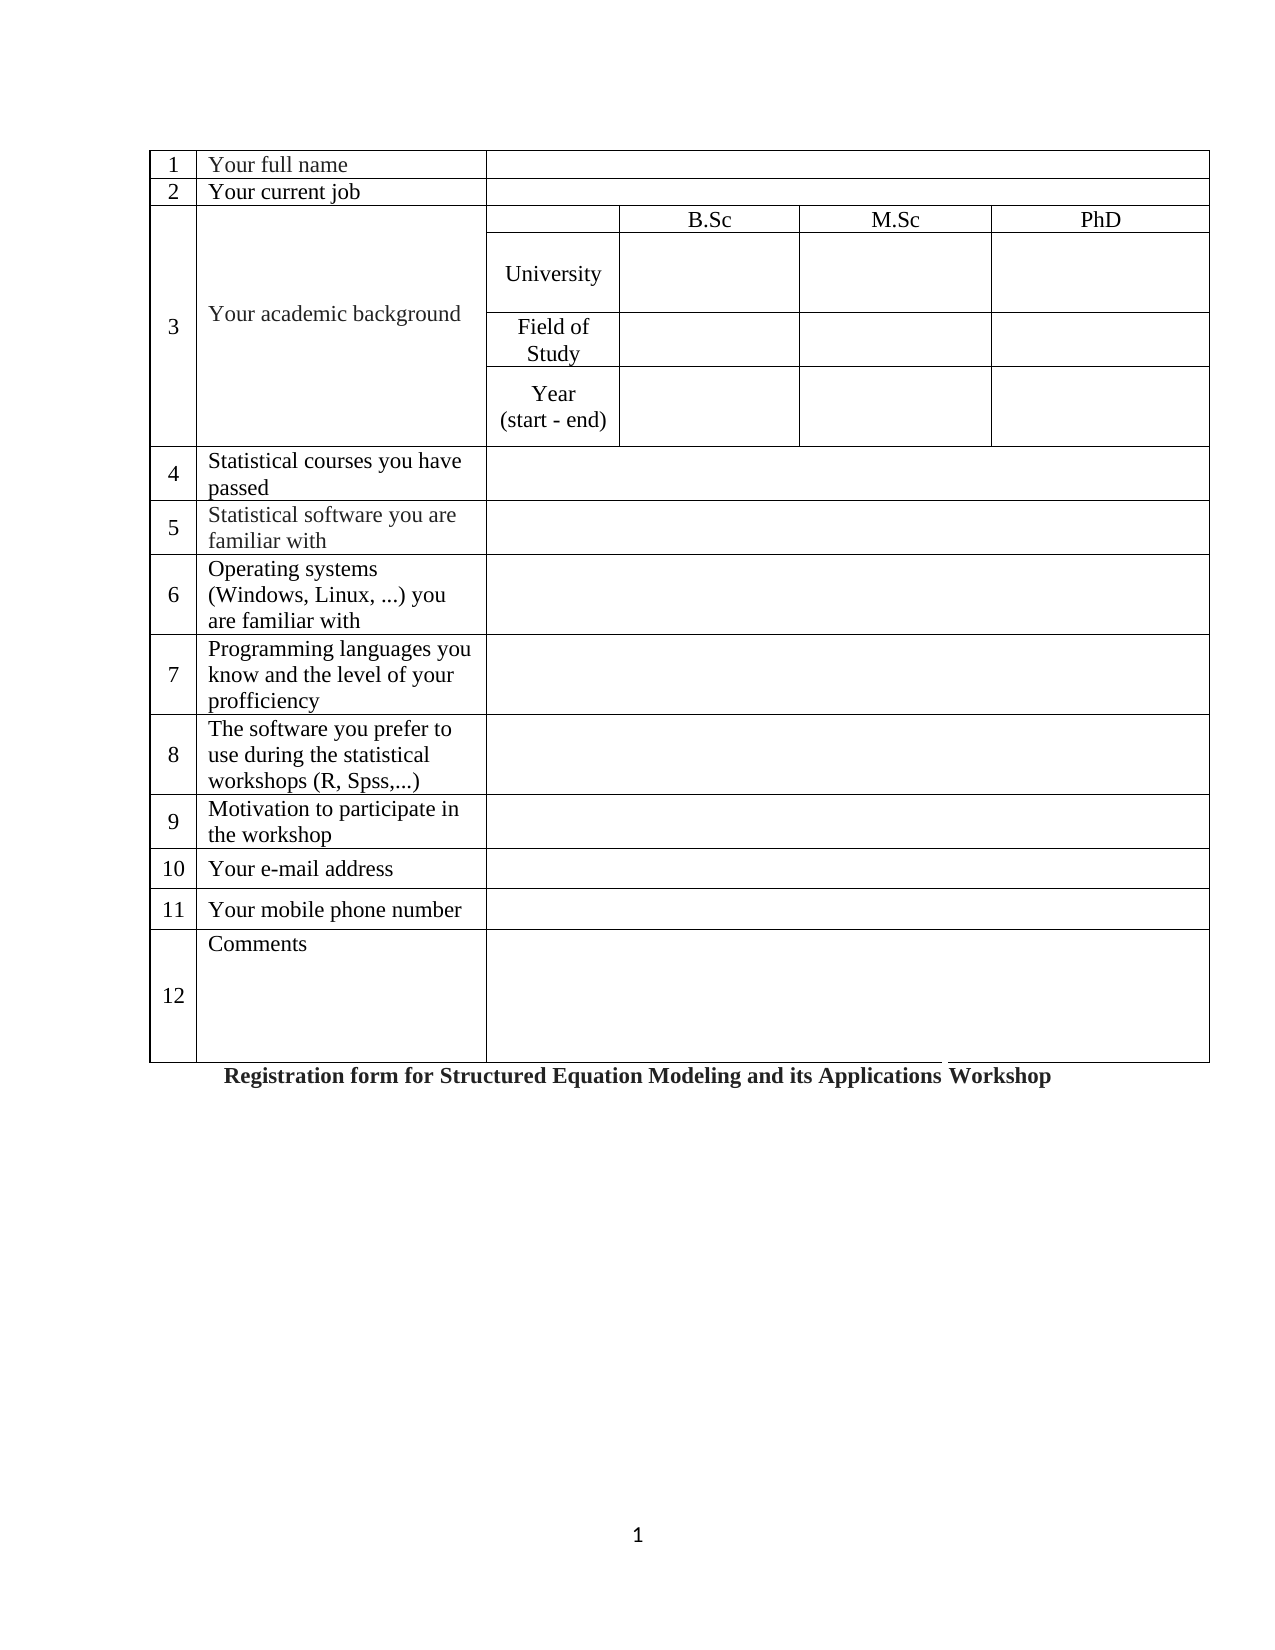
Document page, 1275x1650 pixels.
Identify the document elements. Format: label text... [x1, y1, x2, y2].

table_cell [487, 889, 1209, 929]
table_cell 7 [151, 635, 196, 714]
table_cell M.Sc [800, 206, 991, 232]
table_cell [487, 555, 1209, 634]
table_cell 4 [151, 447, 196, 500]
table_cell Field of Study [487, 313, 619, 366]
table_cell 8 [151, 715, 196, 794]
table_cell Your current job [197, 179, 486, 205]
table_cell [800, 313, 991, 366]
table_cell 12 [151, 930, 196, 1062]
table_cell Statistical courses you have passed [197, 447, 486, 500]
table_cell [620, 313, 799, 366]
table_header 1 [151, 151, 196, 177]
table_cell University [487, 233, 619, 312]
table_cell [620, 233, 799, 312]
table_cell [487, 930, 1209, 1062]
table_cell Year (start - end) [487, 367, 619, 446]
table_cell [487, 206, 619, 232]
text Registration form for Structured Equation Modeling and its Applications Workshop [150, 1063, 942, 1089]
table_cell 11 [151, 889, 196, 929]
table_cell [620, 367, 799, 446]
table_header [487, 151, 1209, 177]
table_cell Motivation to participate in the workshop [197, 795, 486, 848]
table_cell Your academic background [197, 206, 486, 446]
table_cell Your mobile phone number [197, 889, 486, 929]
table_cell Statistical software you are familiar with [197, 501, 486, 554]
table_cell [487, 715, 1209, 794]
table_cell [487, 501, 1209, 554]
table_cell [800, 367, 991, 446]
table_cell 10 [151, 849, 196, 888]
table_cell 3 [151, 206, 196, 446]
table_cell 9 [151, 795, 196, 848]
table_cell [487, 635, 1209, 714]
table_cell [487, 447, 1209, 500]
table_cell [992, 233, 1209, 312]
table_cell [992, 313, 1209, 366]
table_cell [487, 795, 1209, 848]
table_cell Your e-mail address [197, 849, 486, 888]
table_cell B.Sc [620, 206, 799, 232]
table_header Your full name [197, 151, 486, 177]
table_cell The software you prefer to use during the statistical workshops (R, Spss,...) [197, 715, 486, 794]
table_cell [800, 233, 991, 312]
table_cell 5 [151, 501, 196, 554]
table_cell Comments [197, 930, 486, 1062]
table_cell Operating systems (Windows, Linux, ...) you are familiar with [197, 555, 486, 634]
table_cell PhD [992, 206, 1209, 232]
table_cell 2 [151, 179, 196, 205]
table_cell Programming languages you know and the level of your profficiency [197, 635, 486, 714]
table_cell [487, 849, 1209, 888]
table_cell 6 [151, 555, 196, 634]
table_cell [487, 179, 1209, 205]
table_cell [992, 367, 1209, 446]
